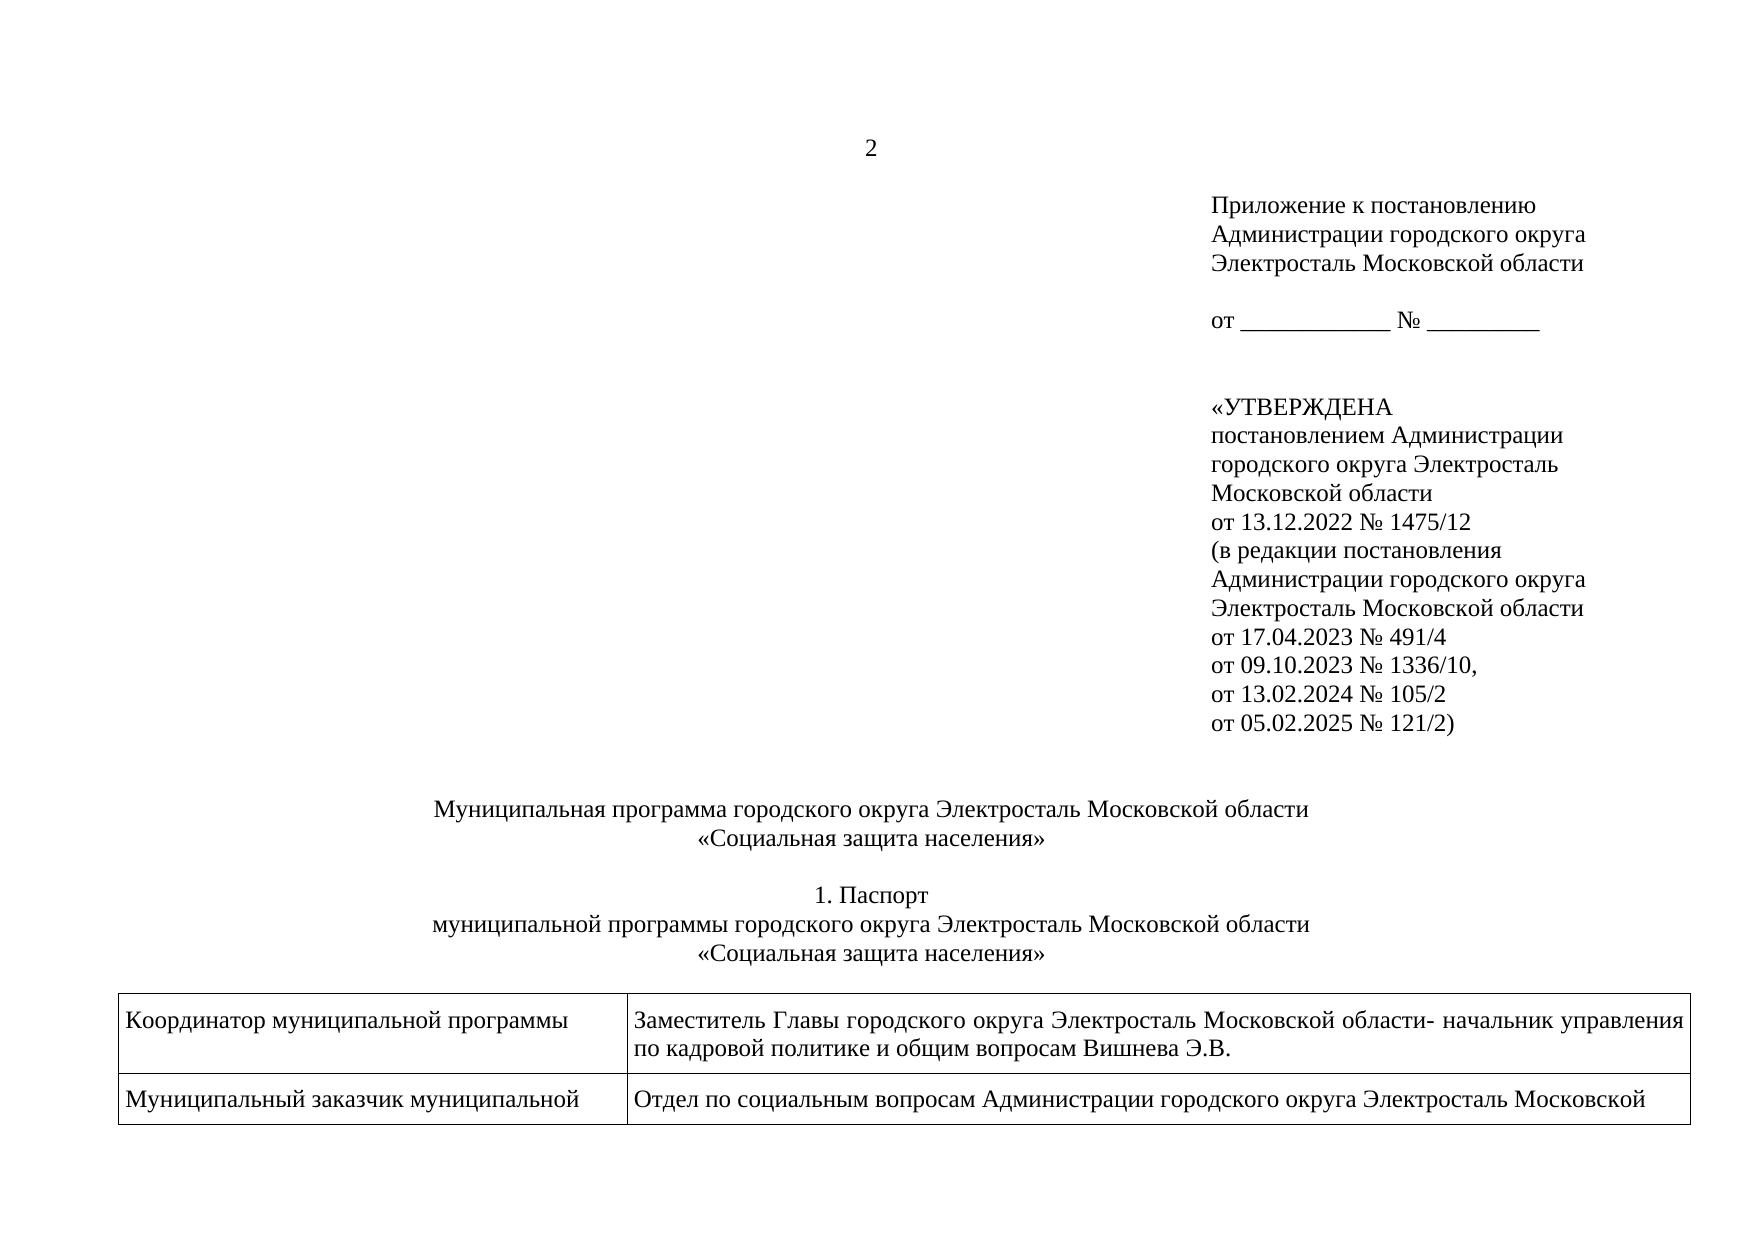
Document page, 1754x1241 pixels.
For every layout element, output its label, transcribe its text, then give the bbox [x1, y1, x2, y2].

text от 13.02.2024 № 105/2 [118, 679, 1624, 708]
text 1. Паспорт [118, 880, 1624, 909]
text «Социальная защита населения» [118, 938, 1624, 967]
text Приложение к постановлению [118, 190, 1624, 219]
text Муниципальная программа городского округа Электросталь Московской области [118, 794, 1624, 823]
table_header Заместитель Главы городского округа Электросталь Московской области- начальник управления по кадровой политике и общим вопросам Вишнева Э.В. [628, 994, 1690, 1073]
text «УТВЕРЖДЕНА [118, 392, 1624, 420]
text (в редакции постановления [118, 535, 1624, 564]
text от ____________ № _________ [118, 305, 1624, 334]
text от 17.04.2023 № 491/4 [118, 622, 1624, 650]
text от 13.12.2022 № 1475/12 [118, 507, 1624, 535]
text Московской области [118, 478, 1624, 507]
text Электросталь Московской области [118, 593, 1624, 622]
text городского округа Электросталь [118, 449, 1624, 478]
text «Социальная защита населения» [118, 823, 1624, 852]
text от 09.10.2023 № 1336/10, [118, 650, 1624, 679]
text Администрации городского округа [118, 564, 1624, 593]
table_header Координатор муниципальной программы [119, 994, 627, 1073]
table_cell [628, 1074, 1690, 1124]
text Электросталь Московской области [118, 248, 1624, 277]
text постановлением Администрации [118, 420, 1624, 449]
text муниципальной программы городского округа Электросталь Московской области [118, 909, 1624, 938]
text от 05.02.2025 № 121/2) [118, 708, 1624, 737]
text Администрации городского округа [118, 219, 1624, 248]
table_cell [119, 1074, 627, 1124]
